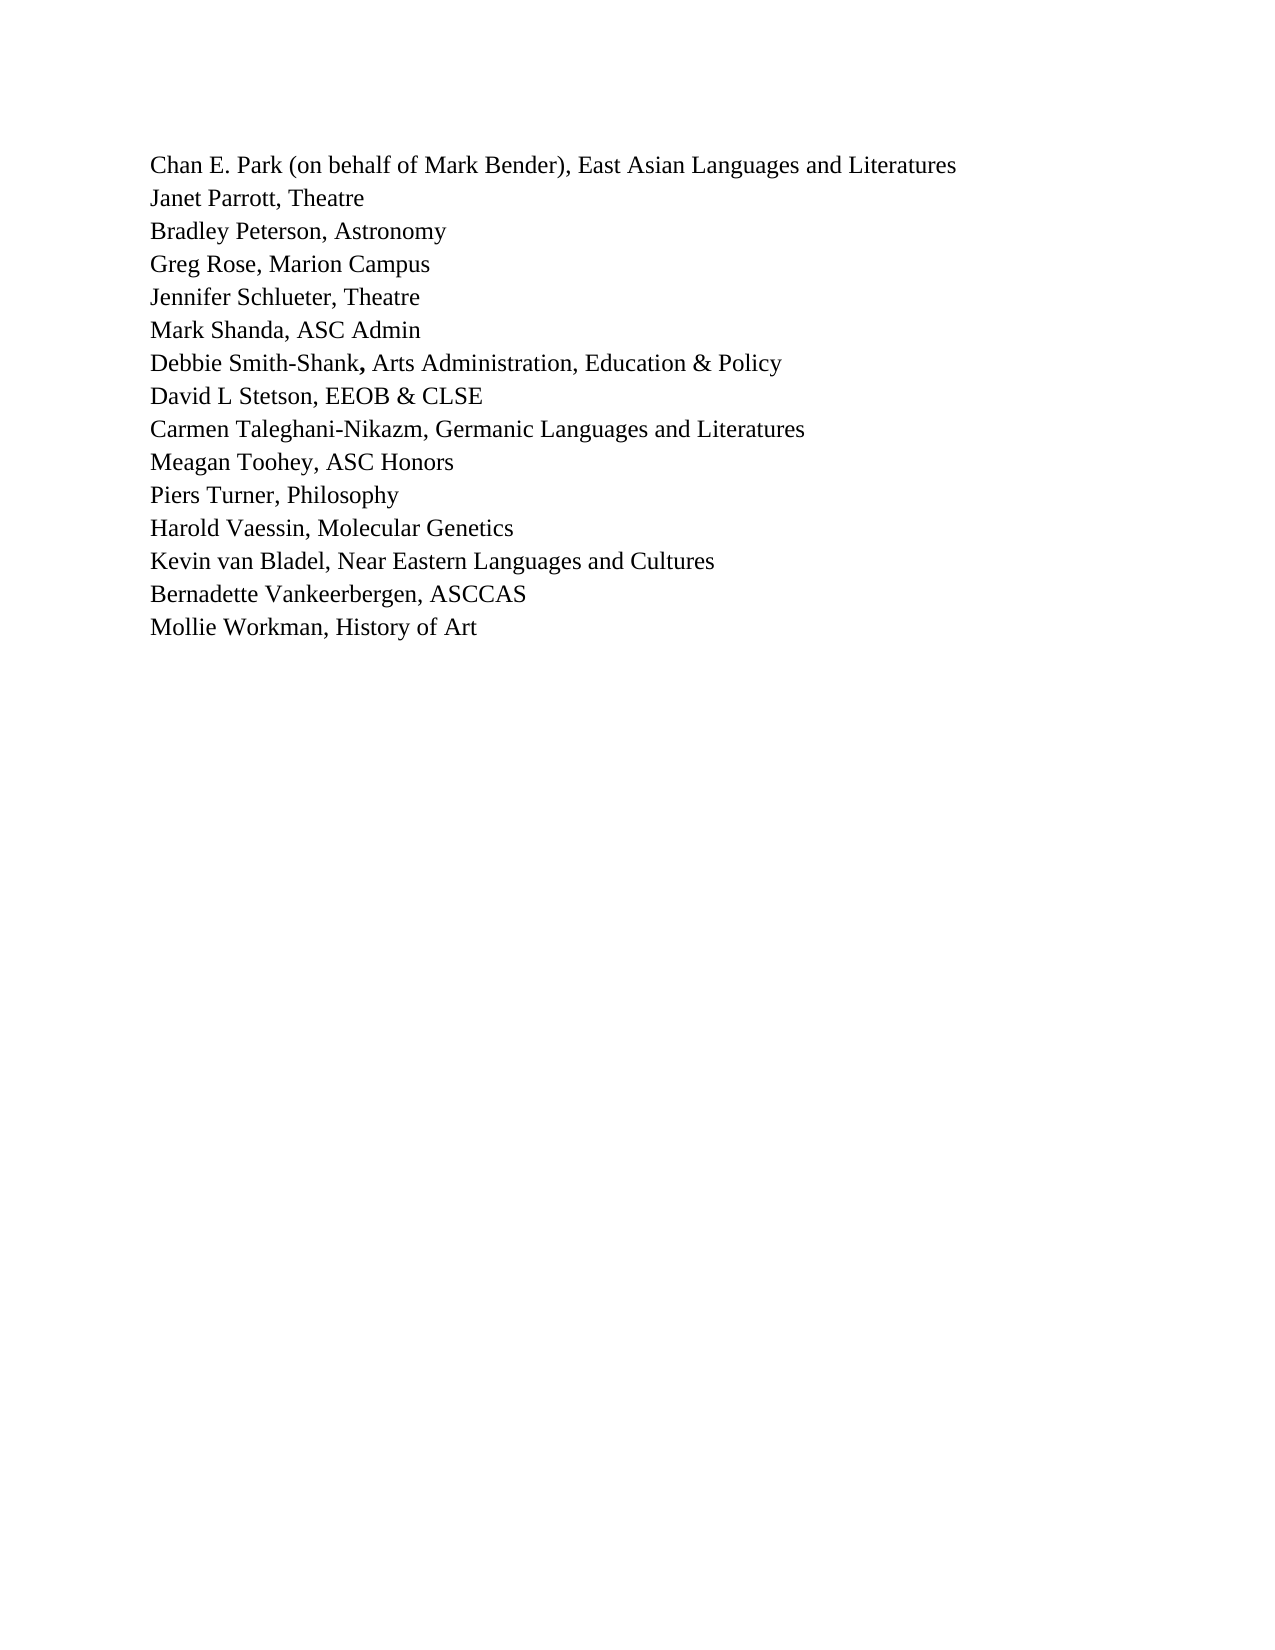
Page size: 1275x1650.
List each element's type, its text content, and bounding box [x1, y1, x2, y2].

text Mollie Workman, History of Art [150, 612, 1125, 641]
text Debbie Smith-Shank, Arts Administration, Education & Policy [150, 348, 1125, 377]
text Greg Rose, Marion Campus [150, 249, 1125, 278]
text Harold Vaessin, Molecular Genetics [150, 513, 1125, 542]
text Kevin van Bladel, Near Eastern Languages and Cultures [150, 546, 1125, 575]
text David L Stetson, EEOB & CLSE [150, 381, 1125, 410]
text Janet Parrott, Theatre [150, 183, 1125, 212]
text Chan E. Park (on behalf of Mark Bender), East Asian Languages and Literatures [150, 150, 1125, 179]
text Bradley Peterson, Astronomy [150, 216, 1125, 245]
text Mark Shanda, ASC Admin [150, 315, 1125, 344]
text Meagan Toohey, ASC Honors [150, 447, 1125, 476]
text Piers Turner, Philosophy [150, 480, 1125, 509]
text Carmen Taleghani-Nikazm, Germanic Languages and Literatures [150, 414, 1125, 443]
text Jennifer Schlueter, Theatre [150, 282, 1125, 311]
text Bernadette Vankeerbergen, ASCCAS [150, 579, 1125, 608]
